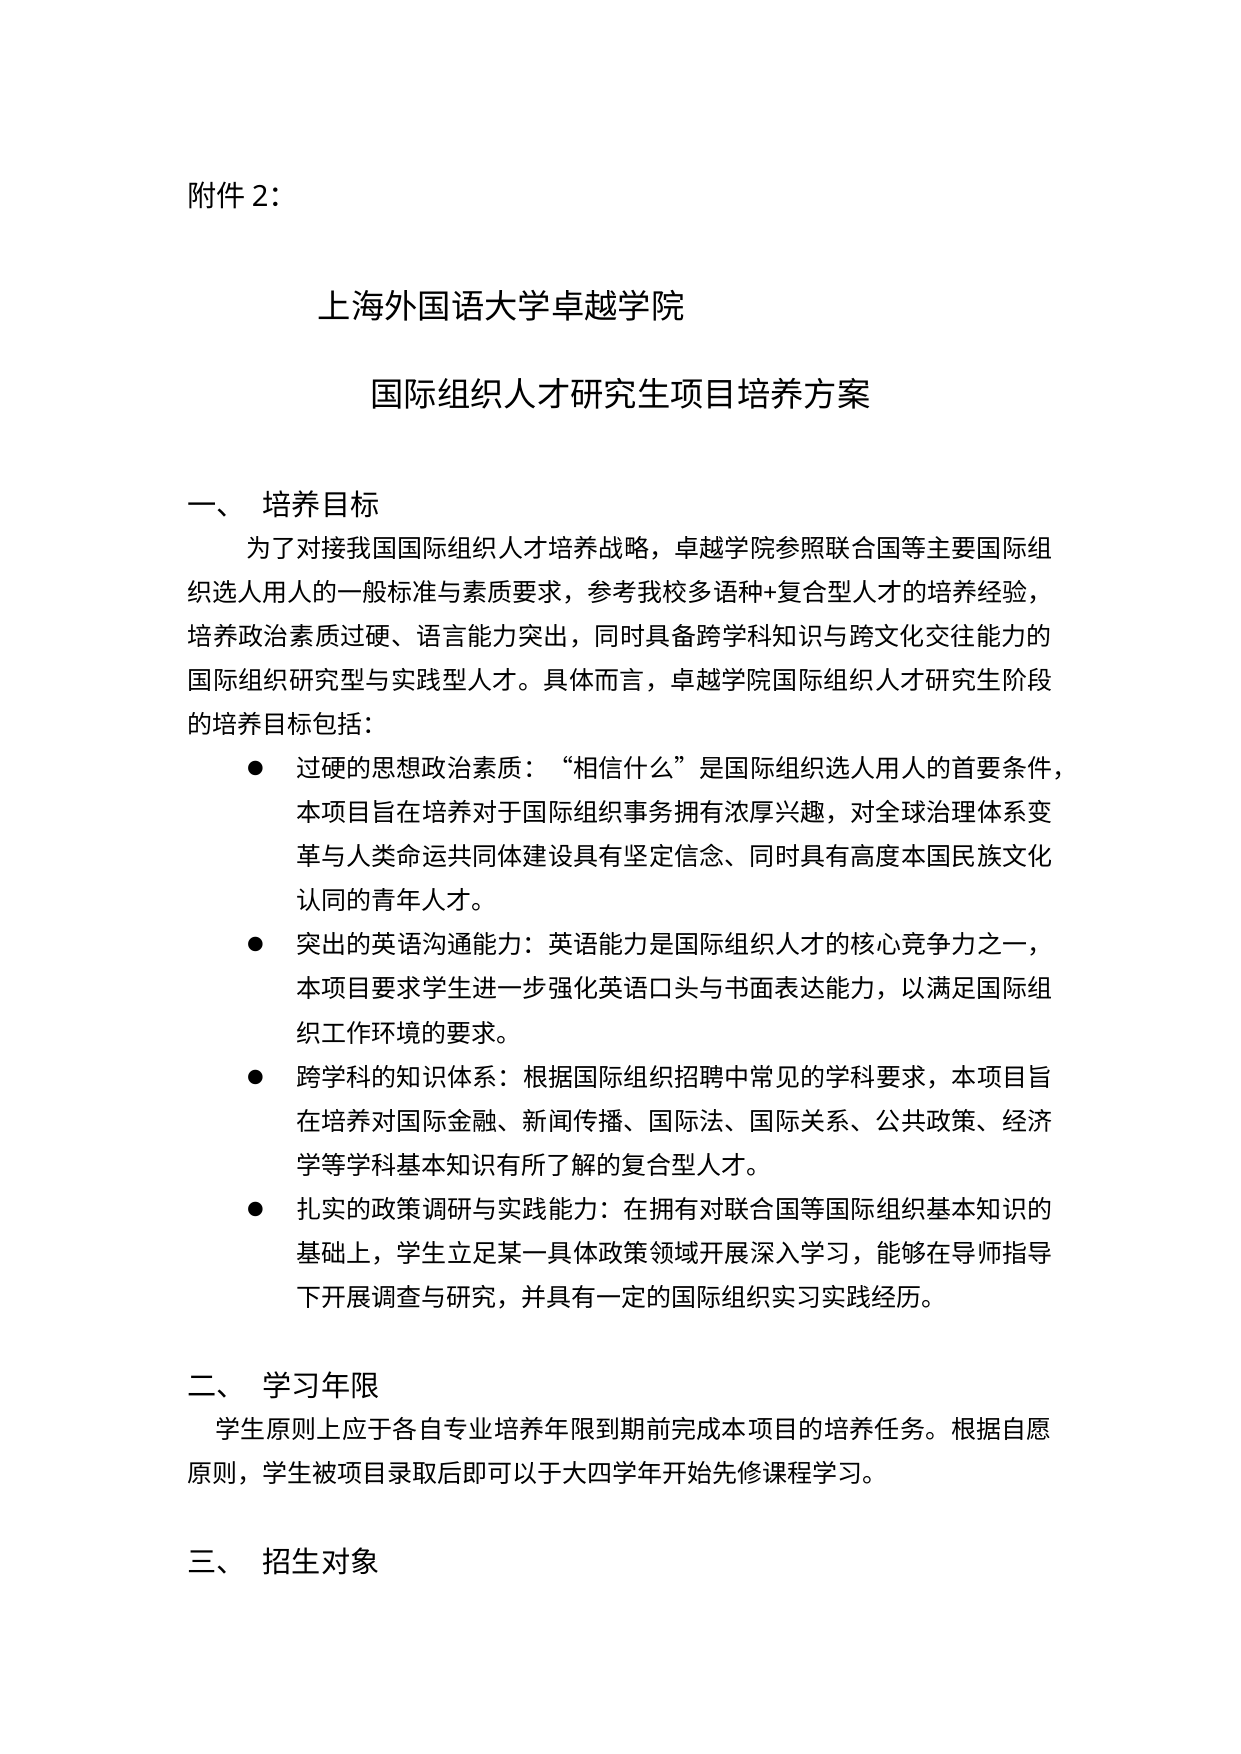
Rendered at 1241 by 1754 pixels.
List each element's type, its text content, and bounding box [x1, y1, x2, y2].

list 跨学科的知识体系：根据国际组织招聘中常见的学科要求，本项目旨在培养对国际金融、新闻传播、国际法、国际关系、公共政策、经济学等学科基本知识有所了解的复合型人才。 [246, 1053, 1053, 1185]
list 过硬的思想政治素质：“相信什么”是国际组织选人用人的首要条件，本项目旨在培养对于国际组织事务拥有浓厚兴趣，对全球治理体系变革与人类命运共同体建设具有坚定信念、同时具有高度本国民族文化认同的青年人才。 [246, 745, 1053, 921]
text 附件2： [187, 172, 1053, 216]
list 学习年限 [187, 1362, 1053, 1406]
list 突出的英语沟通能力：英语能力是国际组织人才的核心竞争力之一，本项目要求学生进一步强化英语口头与书面表达能力，以满足国际组织工作环境的要求。 [246, 921, 1053, 1053]
list 招生对象 [187, 1538, 1053, 1582]
text 上海外国语大学卓越学院 [187, 260, 1053, 348]
text 学生原则上应于各自专业培养年限到期前完成本项目的培养任务。根据自愿原则，学生被项目录取后即可以于大四学年开始先修课程学习。 [187, 1406, 1053, 1494]
list 培养目标 [187, 480, 1053, 524]
list 扎实的政策调研与实践能力：在拥有对联合国等国际组织基本知识的基础上，学生立足某一具体政策领域开展深入学习，能够在导师指导下开展调查与研究，并具有一定的国际组织实习实践经历。 [246, 1185, 1053, 1318]
text 为了对接我国国际组织人才培养战略，卓越学院参照联合国等主要国际组织选人用人的一般标准与素质要求，参考我校多语种+复合型人才的培养经验，培养政治素质过硬、语言能力突出，同时具备跨学科知识与跨文化交往能力的国际组织研究型与实践型人才。具体而言，卓越学院国际组织人才研究生阶段的培养目标包括： [187, 524, 1053, 745]
text 国际组织人才研究生项目培养方案 [187, 348, 1053, 436]
